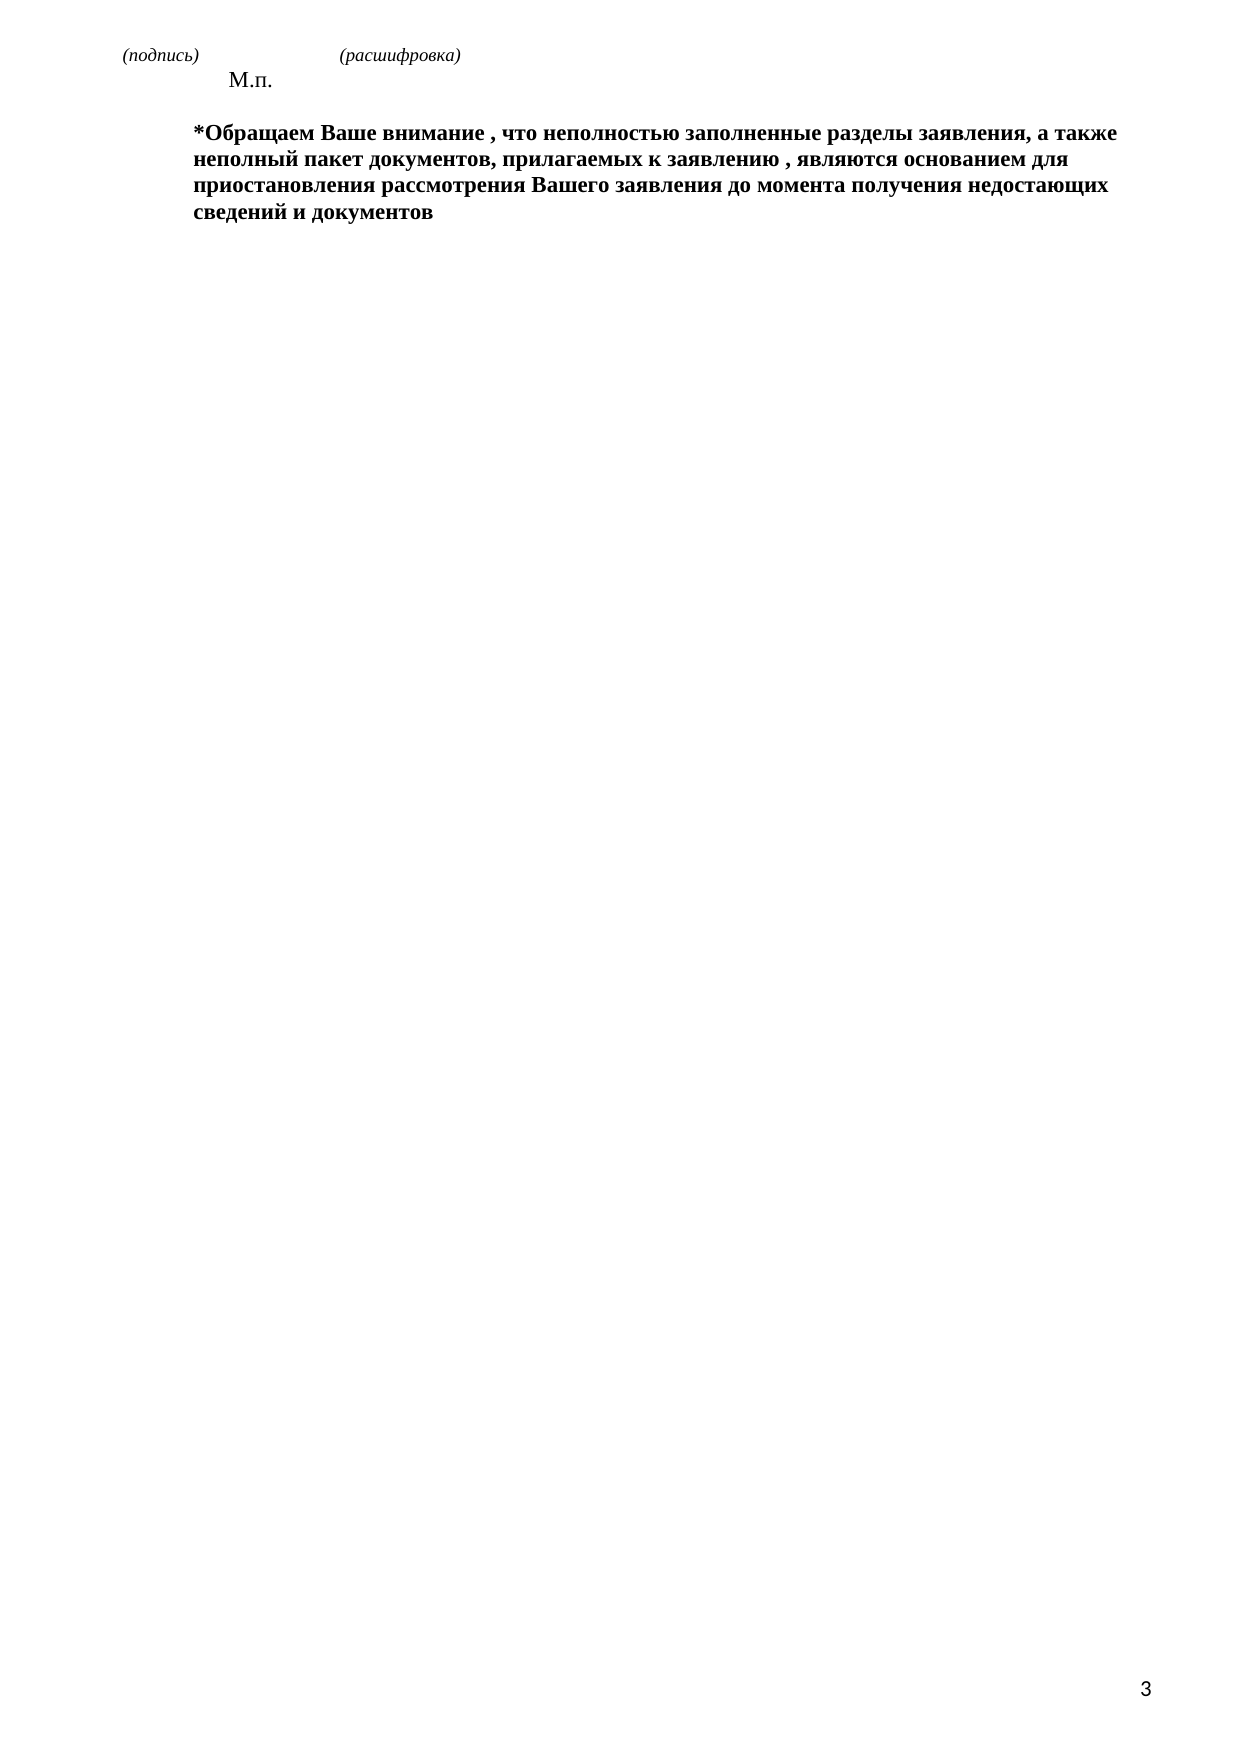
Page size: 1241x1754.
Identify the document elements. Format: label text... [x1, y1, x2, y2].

text (подпись) (расшифровка) [6, 44, 1152, 66]
list *Обращаем Ваше внимание , что неполностью заполненные разделы заявления, а также неполный пакет документов, прилагаемых к заявлению , являются основанием для приостановления рассмотрения Вашего заявления до момента получения недостающих сведений и документов [193, 119, 1152, 224]
text М.п. [6, 66, 1152, 92]
